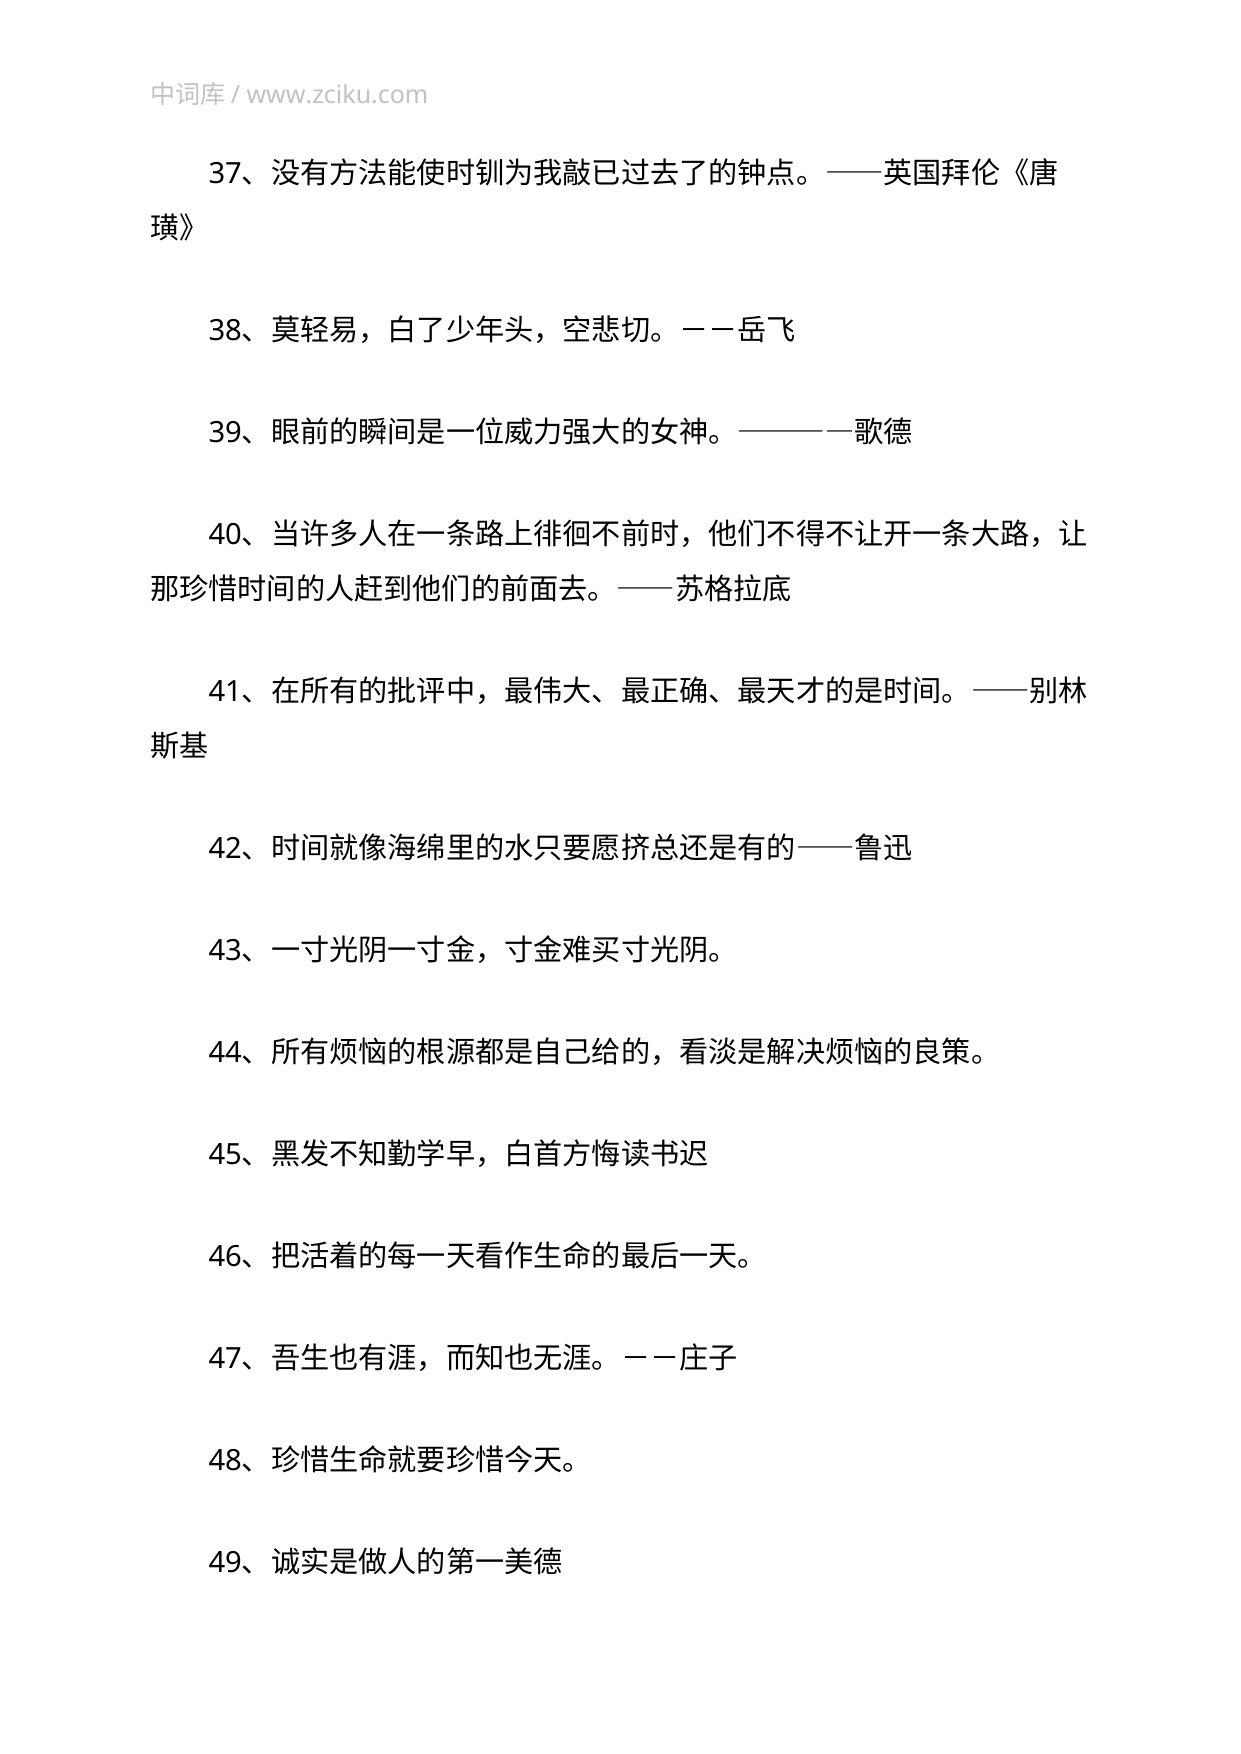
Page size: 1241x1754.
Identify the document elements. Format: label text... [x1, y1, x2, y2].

text 39、眼前的瞬间是一位威力强大的女神。————歌德 [150, 409, 1090, 451]
text 47、吾生也有涯，而知也无涯。－－庄子 [150, 1334, 1090, 1377]
text 37、没有方法能使时钏为我敲已过去了的钟点。——英国拜伦《唐璜》 [150, 150, 1090, 247]
text 40、当许多人在一条路上徘徊不前时，他们不得不让开一条大路，让那珍惜时间的人赶到他们的前面去。——苏格拉底 [150, 511, 1090, 608]
text 43、一寸光阴一寸金，寸金难买寸光阴。 [150, 926, 1090, 969]
text 45、黑发不知勤学早，白首方悔读书迟 [150, 1130, 1090, 1173]
text 42、时间就像海绵里的水只要愿挤总还是有的——鲁迅 [150, 824, 1090, 867]
text 48、珍惜生命就要珍惜今天。 [150, 1436, 1090, 1478]
text 38、莫轻易，白了少年头，空悲切。－－岳飞 [150, 307, 1090, 349]
text 41、在所有的批评中，最伟大、最正确、最天才的是时间。——别林斯基 [150, 667, 1090, 765]
text 49、诚实是做人的第一美德 [150, 1538, 1090, 1581]
text 46、把活着的每一天看作生命的最后一天。 [150, 1232, 1090, 1274]
text 44、所有烦恼的根源都是自己给的，看淡是解决烦恼的良策。 [150, 1028, 1090, 1071]
